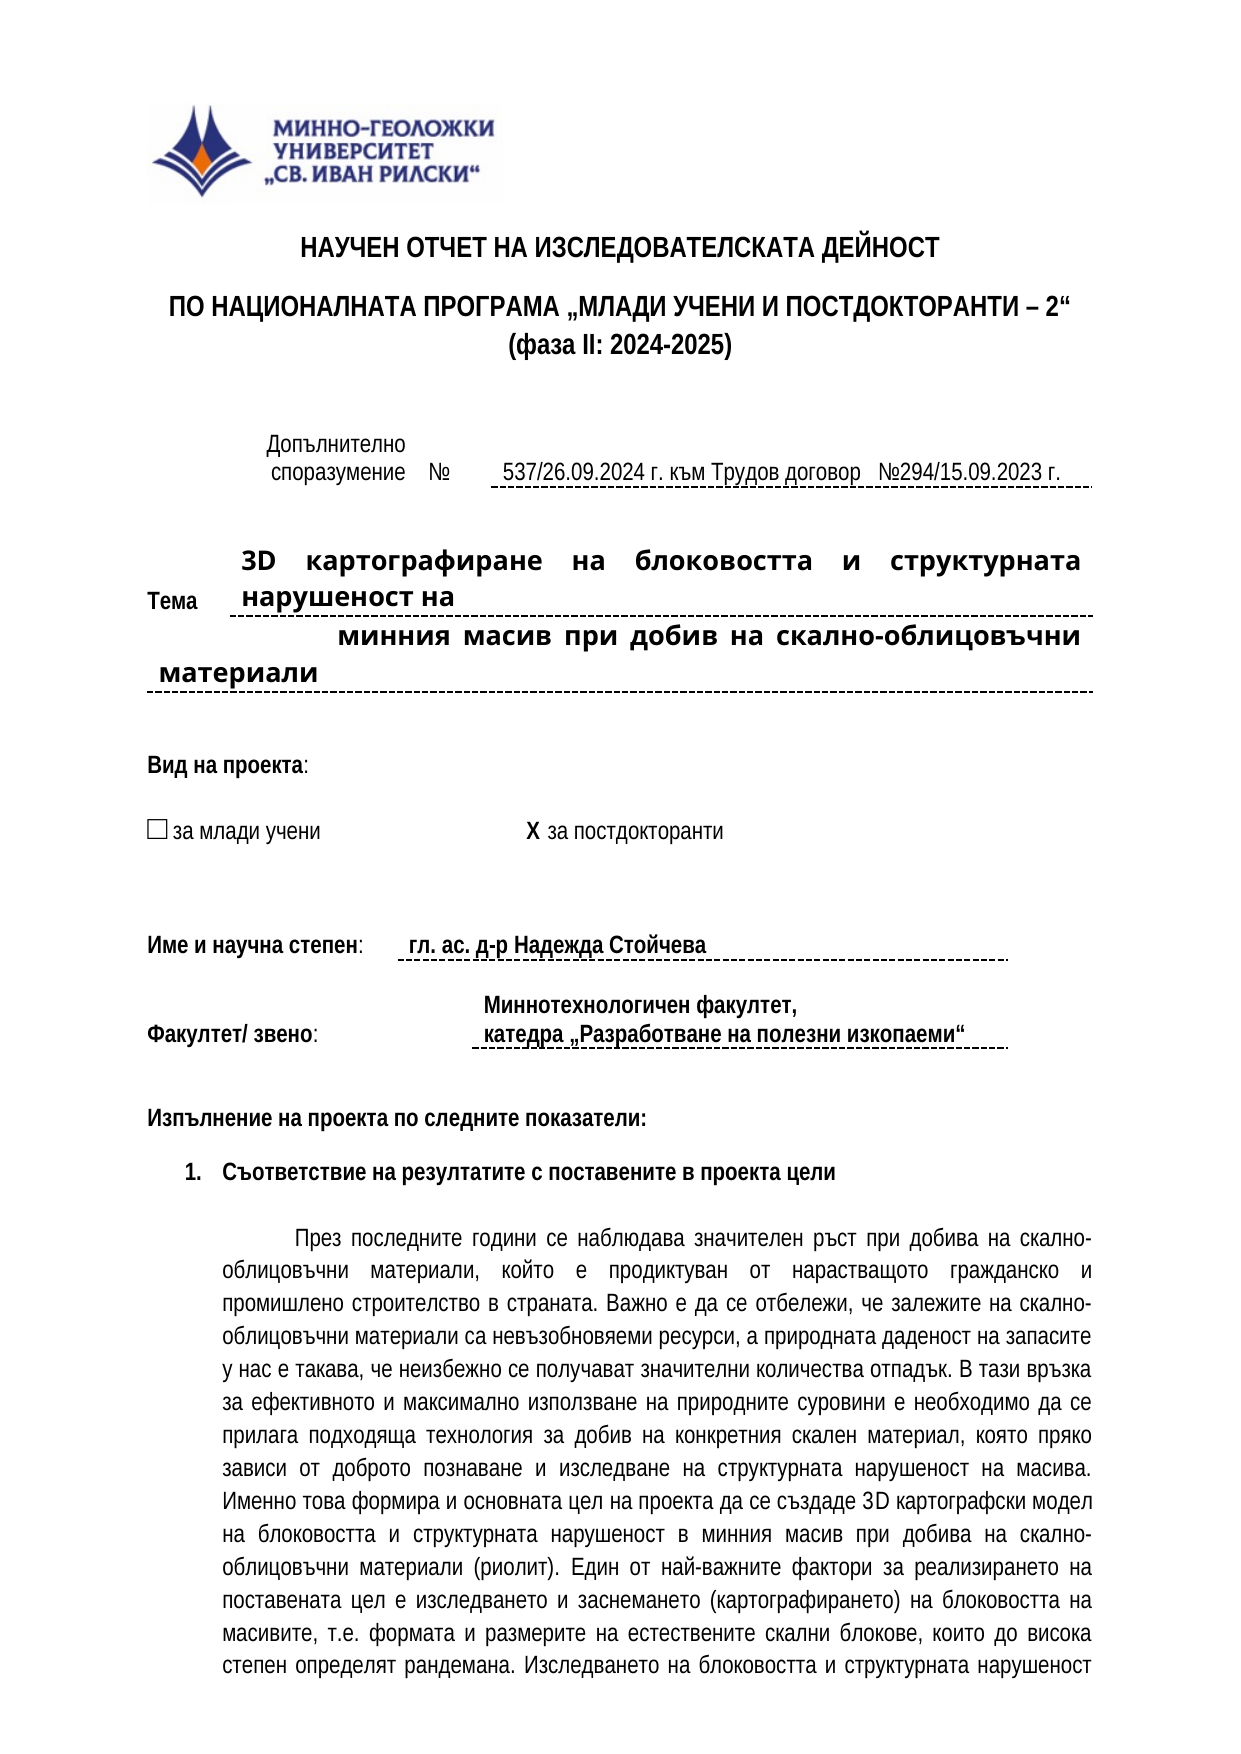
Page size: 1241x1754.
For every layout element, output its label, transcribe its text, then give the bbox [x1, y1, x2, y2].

table_header гл. ас. д-р Надежда Стойчева [398, 873, 933, 959]
table_header Тема [147, 541, 230, 615]
text Вид на проекта: [147, 718, 1093, 779]
list Съответствие на резултатите с поставените в проекта цели [184, 1157, 1093, 1185]
table_header 537/26.09.2024 г. към Трудов договор №294/15.09.2023 г. [491, 416, 1092, 486]
table_header Допълнително споразумение [147, 416, 417, 486]
table_cell Факултет/ звено: [147, 959, 472, 1047]
table_cell минния масив при добив на скално-облицовъчни материали [147, 615, 1093, 691]
picture [147, 103, 504, 205]
table_header Име и научна степен: [147, 873, 397, 959]
text □ за млади учени Х за постдокторанти [147, 808, 1093, 847]
text ПО НАЦИОНАЛНАТА ПРОГРАМА „МЛАДИ УЧЕНИ И ПОСТДОКТОРАНТИ – 2“ (фаза II: 2024-2025) [147, 289, 1093, 361]
table_header 3D картографиране на блоковостта и структурната нарушеност на [230, 541, 1093, 615]
table_header № [417, 416, 491, 486]
text НАУЧЕН ОТЧЕТ НА ИЗСЛЕДОВАТЕЛСКАТА ДЕЙНОСТ [147, 230, 1093, 263]
table_cell Миннотехнологичен факултет, катедра „Разработване на полезни изкопаеми“ [472, 959, 1008, 1047]
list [222, 1223, 1093, 1679]
text Изпълнение на проекта по следните показатели: [147, 1103, 1093, 1132]
